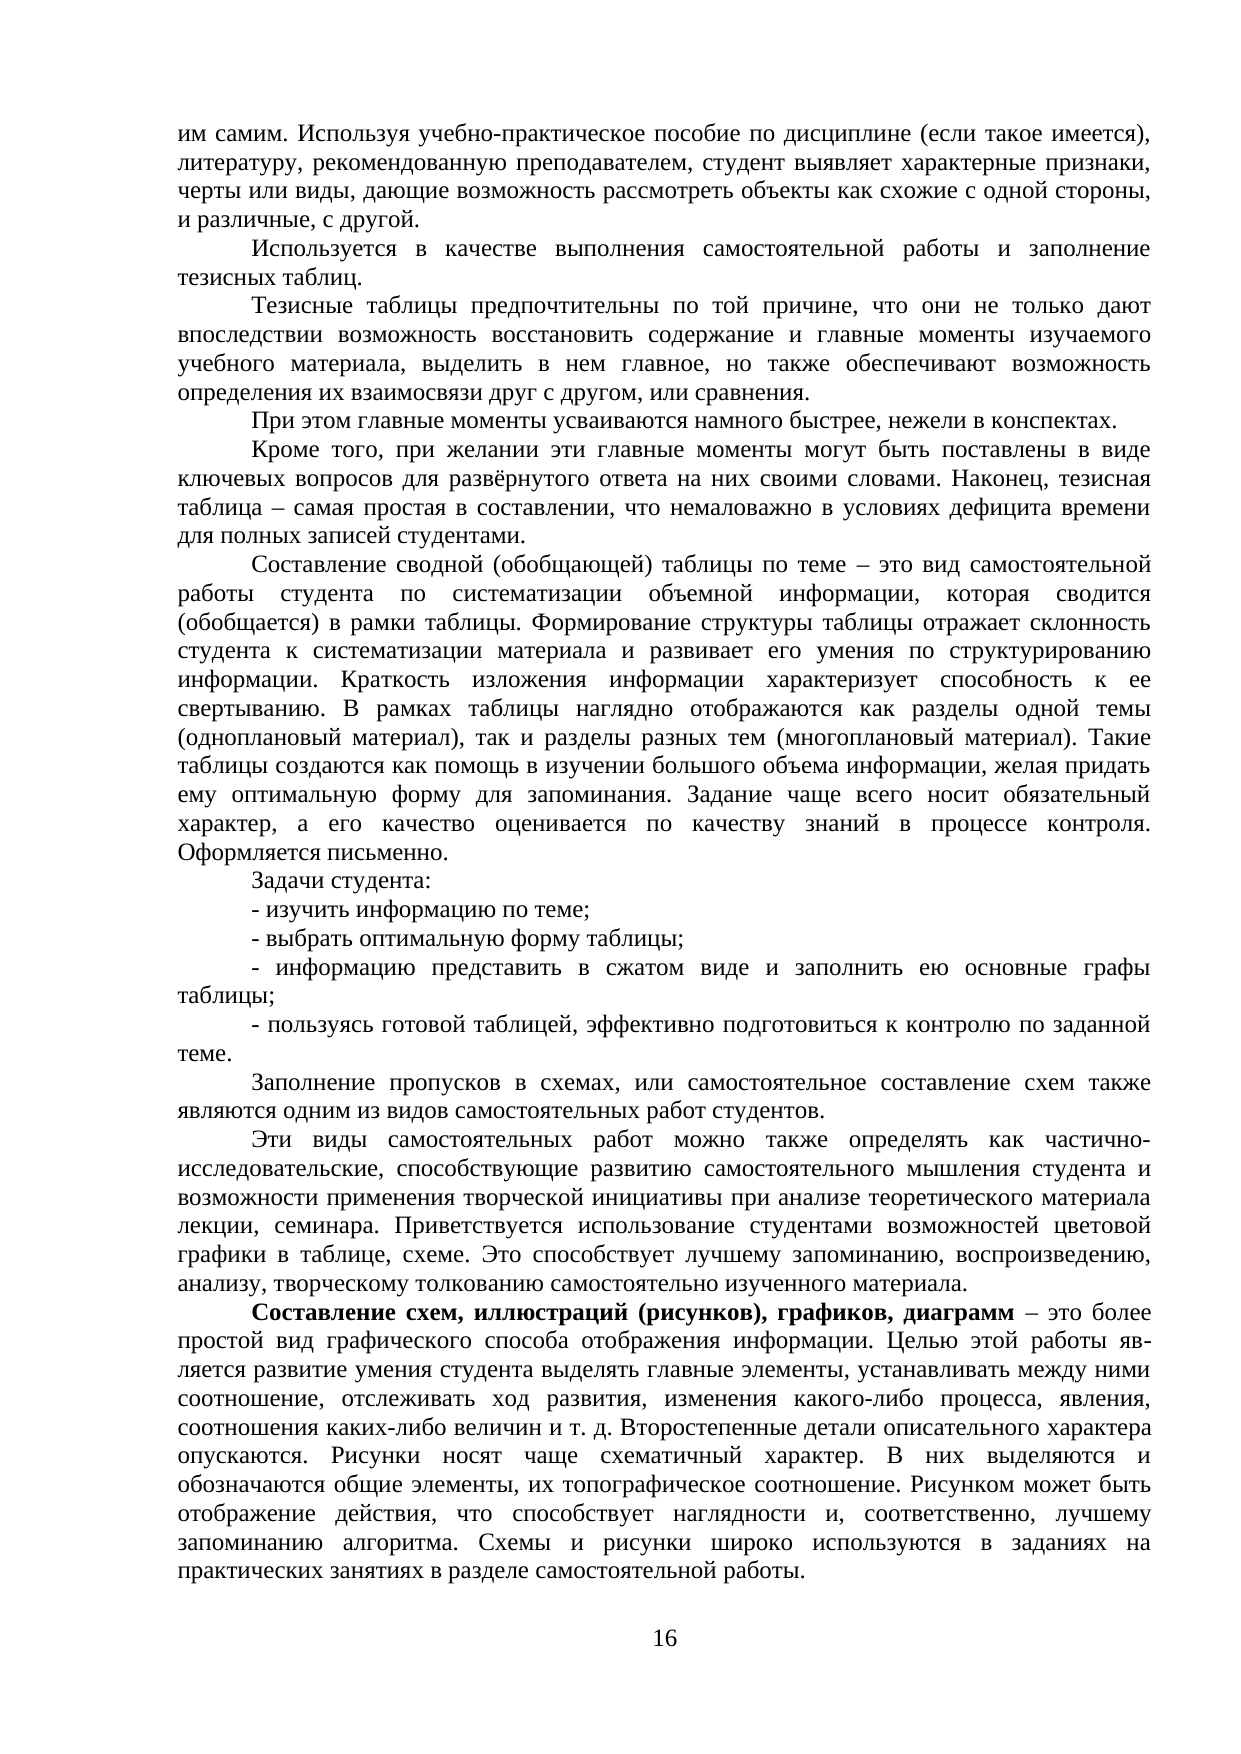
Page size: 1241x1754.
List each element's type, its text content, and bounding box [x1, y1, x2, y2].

text - изучить информацию по теме; [177, 894, 1152, 923]
text - информацию представить в сжатом виде и заполнить ею основные графы таблицы; [177, 952, 1152, 1009]
text Заполнение пропусков в схемах, или самостоятельное составление схем также являются одним из видов самостоятельных работ студентов. [177, 1067, 1152, 1124]
text Используется в качестве выполнения самостоятельной работы и заполнение тезисных таблиц. [177, 233, 1152, 291]
text - выбрать оптимальную форму таблицы; [177, 923, 1152, 952]
text Эти виды самостоятельных работ можно также определять как частично-исследовательские, способствующие развитию самостоятельного мышления студента и возможности применения творческой инициативы при анализе теоретического материала лекции, семинара. Приветствуется использование студентами возможностей цветовой графики в таблице, схеме. Это способствует лучшему запоминанию, воспроизведению, анализу, творческому толкованию самостоятельно изученного материала. [177, 1124, 1152, 1297]
text Тезисные таблицы предпочтительны по той причине, что они не только дают впоследствии возможность восстановить содержание и главные моменты изучаемого учебного материала, выделить в нем главное, но также обеспечивают возможность определения их взаимосвязи друг с другом, или сравнения. [177, 291, 1152, 406]
text Задачи студента: [177, 866, 1152, 894]
text Кроме того, при желании эти главные моменты могут быть поставлены в виде ключевых вопросов для развёрнутого ответа на них своими словами. Наконец, тезисная таблица – самая простая в составлении, что немаловажно в условиях дефицита времени для полных записей студентами. [177, 434, 1152, 549]
text При этом главные моменты усваиваются намного быстрее, нежели в конспектах. [177, 406, 1152, 434]
text Составление сводной (обобщающей) таблицы по теме – это вид самостоятельной работы студента по систематизации объемной информации, которая сводится (обобщается) в рамки таблицы. Формирование структуры таблицы отражает склонность студента к систематизации материала и развивает его умения по структурированию информации. Краткость изложения информации характеризует способность к ее свертыванию. В рамках таблицы наглядно отображаются как разделы одной темы (одноплановый материал), так и разделы разных тем (многоплановый материал). Такие таблицы создаются как помощь в изучении большого объема информации, желая придать ему оптимальную форму для запоминания. Задание чаще всего носит обязательный характер, а его качество оценивается по качеству знаний в процессе контроля. Оформляется письменно. [177, 549, 1152, 866]
text - пользуясь готовой таблицей, эффективно подготовиться к контролю по заданной теме. [177, 1009, 1152, 1067]
text Составление схем, иллюстраций (рисунков), графиков, диаграмм – это более простой вид графического способа отображения информации. Целью этой работы является развитие умения студента выделять главные элементы, устанавливать между ними соотношение, отслеживать ход развития, изменения какого-либо процесса, явления, соотношения каких-либо величин и т. д. Второстепенные детали описательного характера опускаются. Рисунки носят чаще схематичный характер. В них выделяются и обозначаются общие элементы, их топографическое соотношение. Рисунком может быть отображение действия, что способствует наглядности и, соответственно, лучшему запоминанию алгоритма. Схемы и рисунки широко используются в заданиях на практических занятиях в разделе самостоятельной работы. [177, 1297, 1152, 1584]
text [177, 118, 1152, 233]
